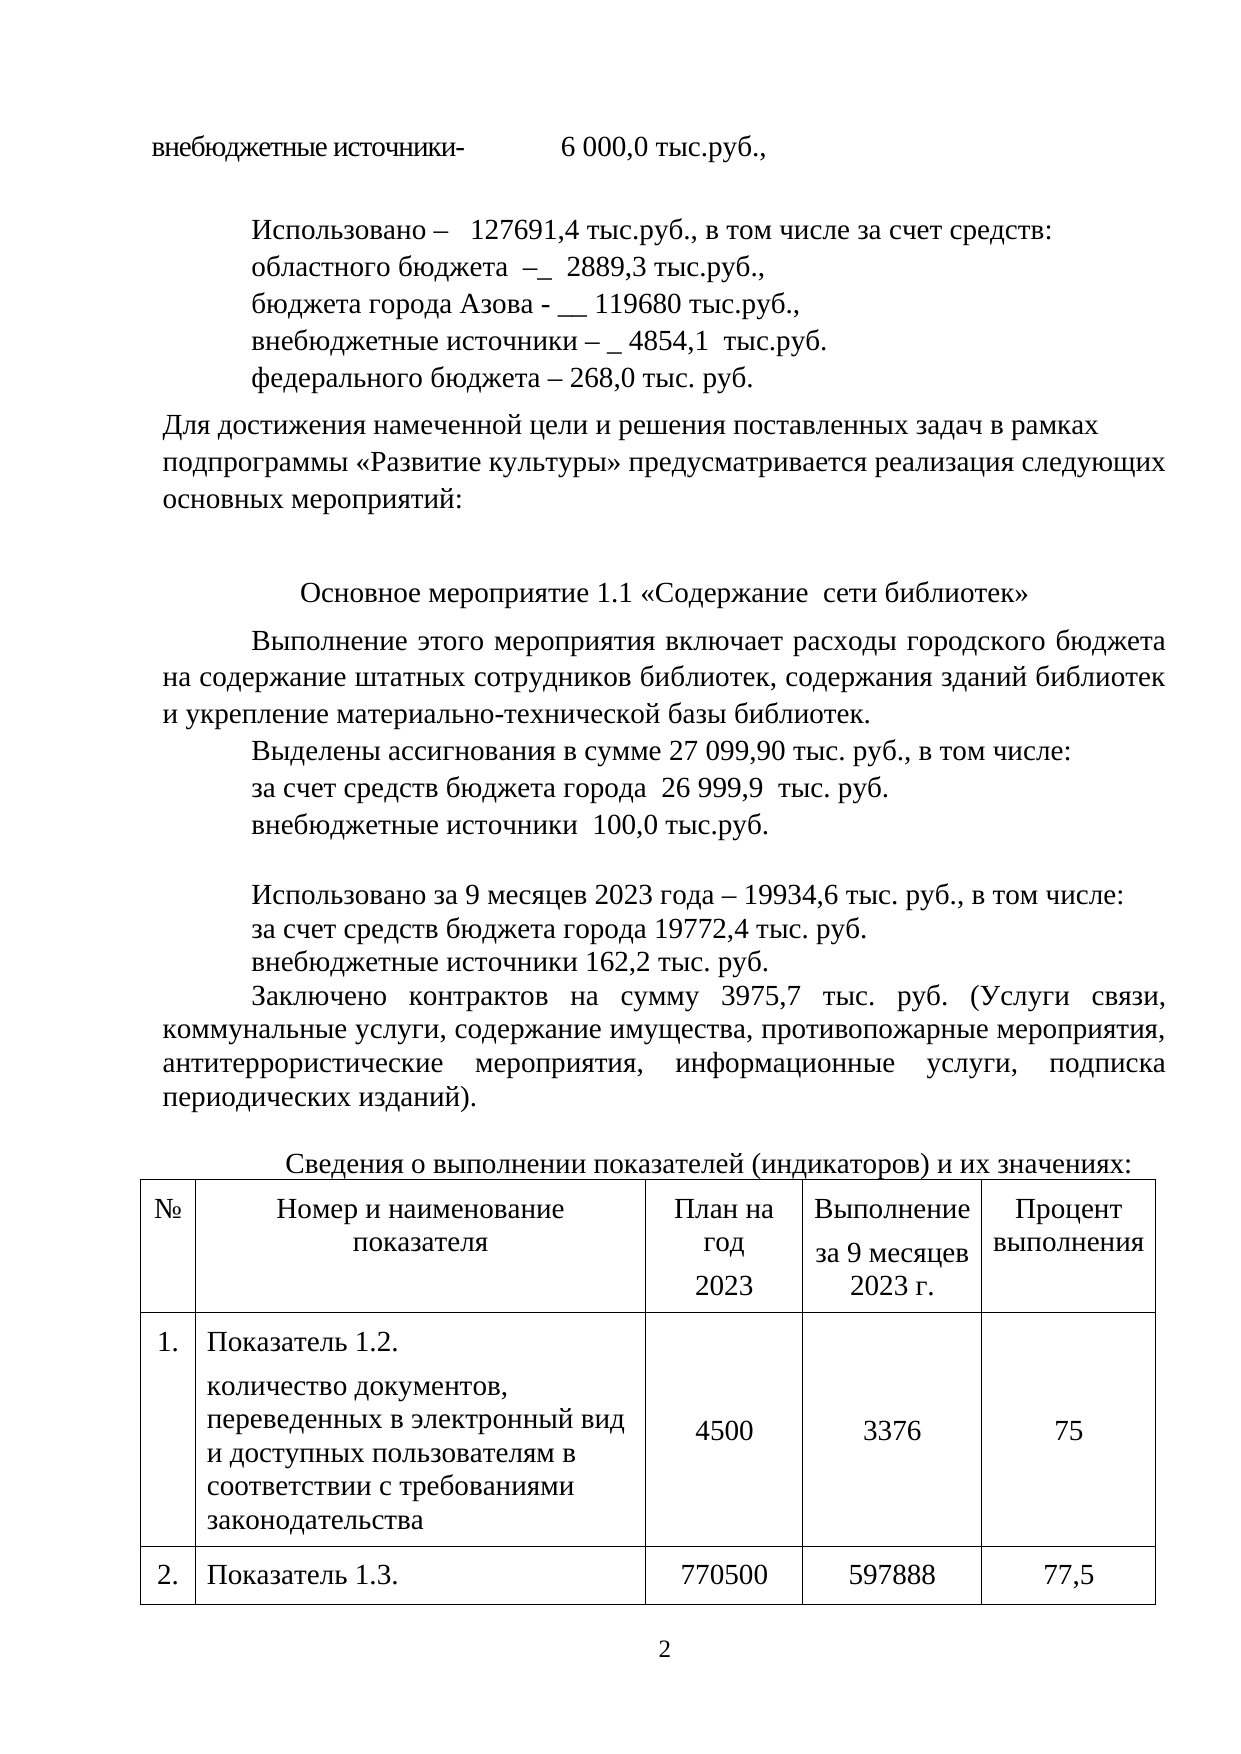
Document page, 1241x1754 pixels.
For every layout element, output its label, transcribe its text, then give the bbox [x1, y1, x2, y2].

text Для достижения намеченной цели и решения поставленных задач в рамках подпрограммы «Развитие культуры» предусматривается реализация следующих основных мероприятий: [162, 407, 1167, 514]
text Выполнение этого мероприятия включает расходы городского бюджета на содержание штатных сотрудников библиотек, содержания зданий библиотек и укрепление материально-технической базы библиотек. [162, 623, 1167, 730]
text Использовано за 9 месяцев 2023 года – 19934,6 тыс. руб., в том числе: [162, 877, 1167, 911]
text областного бюджета –_ 2889,3 тыс.руб., [162, 249, 1167, 283]
table_cell 3376 [803, 1313, 981, 1546]
table_cell 770500 [646, 1547, 802, 1604]
table_header Процент выполнения [982, 1180, 1155, 1312]
text бюджета города Азова - __ 119680 тыс.руб., [162, 286, 1167, 319]
table_cell 75 [982, 1313, 1155, 1546]
table_cell 2. [141, 1547, 195, 1604]
text Сведения о выполнении показателей (индикаторов) и их значениях: [162, 1146, 1167, 1179]
text Выделены ассигнования в сумме 27 099,90 тыс. руб., в том числе: [162, 733, 1167, 767]
table_header № [141, 1180, 195, 1312]
table_cell 77,5 [982, 1547, 1155, 1604]
text Использовано – 127691,4 тыс.руб., в том числе за счет средств: [162, 212, 1167, 246]
text за счет средств бюджета города 26 999,9 тыс. руб. [162, 770, 1167, 804]
table_header Номер и наименование показателя [196, 1180, 645, 1312]
text Заключено контрактов на сумму 3975,7 тыс. руб. (Услуги связи, коммунальные услуги, содержание имущества, противопожарные мероприятия, антитеррористические мероприятия, информационные услуги, подписка периодических изданий). [162, 978, 1167, 1112]
table_cell 1. [141, 1313, 195, 1546]
text за счет средств бюджета города 19772,4 тыс. руб. [162, 911, 1167, 944]
table_header План на год 2023 [646, 1180, 802, 1312]
text Основное мероприятие 1.1 «Содержание сети библиотек» [162, 575, 1167, 609]
text внебюджетные источники 162,2 тыс. руб. [162, 944, 1167, 978]
table_cell 597888 [803, 1547, 981, 1604]
text федерального бюджета – 268,0 тыс. руб. [162, 360, 1167, 393]
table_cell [196, 1547, 645, 1604]
text внебюджетные источники – _ 4854,1 тыс.руб. [162, 323, 1167, 356]
table_cell Показатель 1.2. количество документов, переведенных в электронный вид и доступных пользователям в соответствии с требованиями законодательства [196, 1313, 645, 1546]
table_cell внебюджетные источники- [140, 118, 483, 175]
text внебюджетные источники 100,0 тыс.руб. [162, 807, 1167, 841]
table_header Выполнение за 9 месяцев 2023 г. [803, 1180, 981, 1312]
table_cell 4500 [646, 1313, 802, 1546]
table_cell 6 000,0 тыс.руб., [483, 118, 778, 175]
